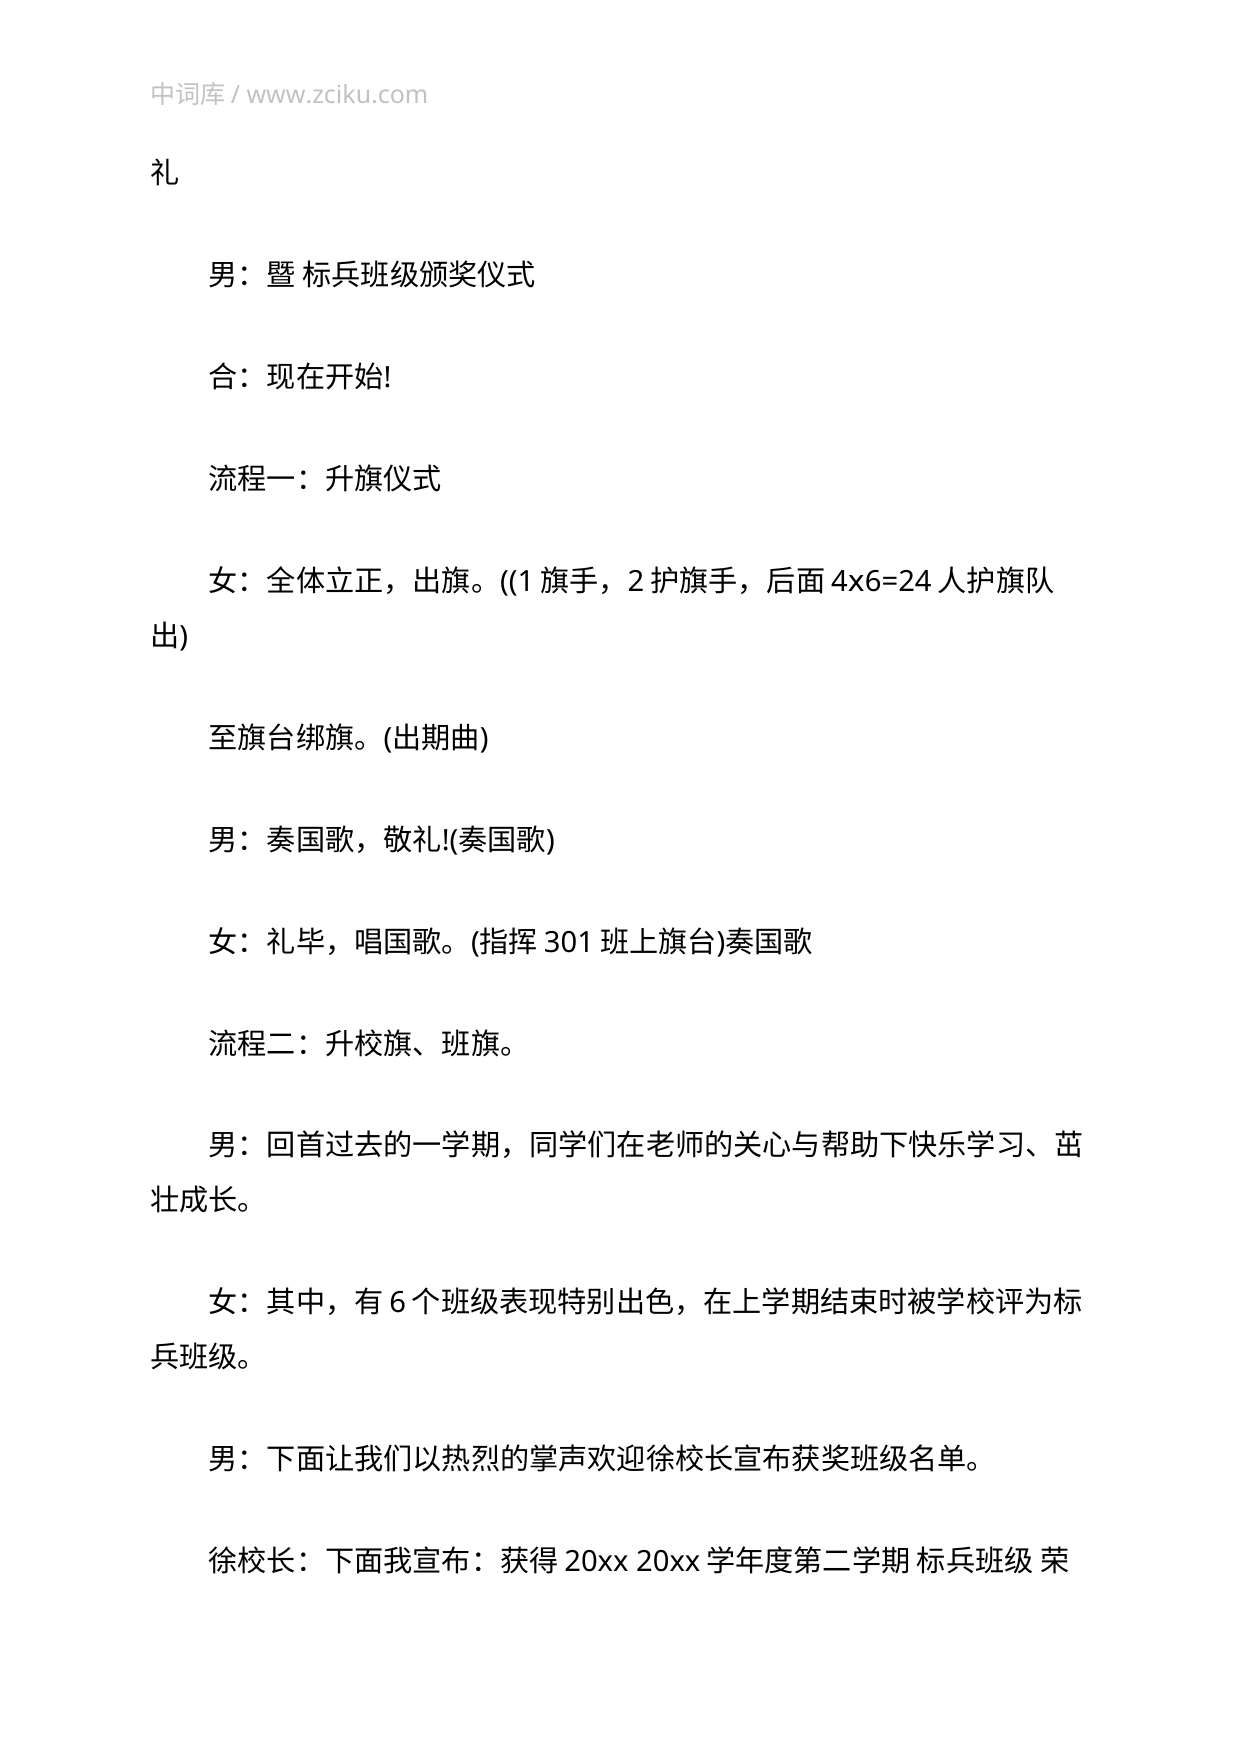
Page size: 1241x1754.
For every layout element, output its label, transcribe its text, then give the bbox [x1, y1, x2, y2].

text 男：奏国歌，敬礼!(奏国歌) [150, 816, 1090, 859]
text 女：全体立正，出旗。((1旗手，2护旗手，后面4ⅹ6=24人护旗队出) [150, 557, 1090, 655]
text 流程二：升校旗、班旗。 [150, 1020, 1090, 1062]
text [150, 150, 1090, 192]
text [150, 1537, 1090, 1579]
text 女：其中，有6个班级表现特别出色，在上学期结束时被学校评为标兵班级。 [150, 1279, 1090, 1376]
text 至旗台绑旗。(出期曲) [150, 714, 1090, 757]
text 女：礼毕，唱国歌。(指挥301班上旗台)奏国歌 [150, 918, 1090, 961]
text 男：下面让我们以热烈的掌声欢迎徐校长宣布获奖班级名单。 [150, 1435, 1090, 1478]
text 男：回首过去的一学期，同学们在老师的关心与帮助下快乐学习、茁壮成长。 [150, 1122, 1090, 1219]
text 男：暨 标兵班级颁奖仪式 [150, 252, 1090, 294]
text 流程一：升旗仪式 [150, 456, 1090, 498]
text 合：现在开始! [150, 353, 1090, 396]
